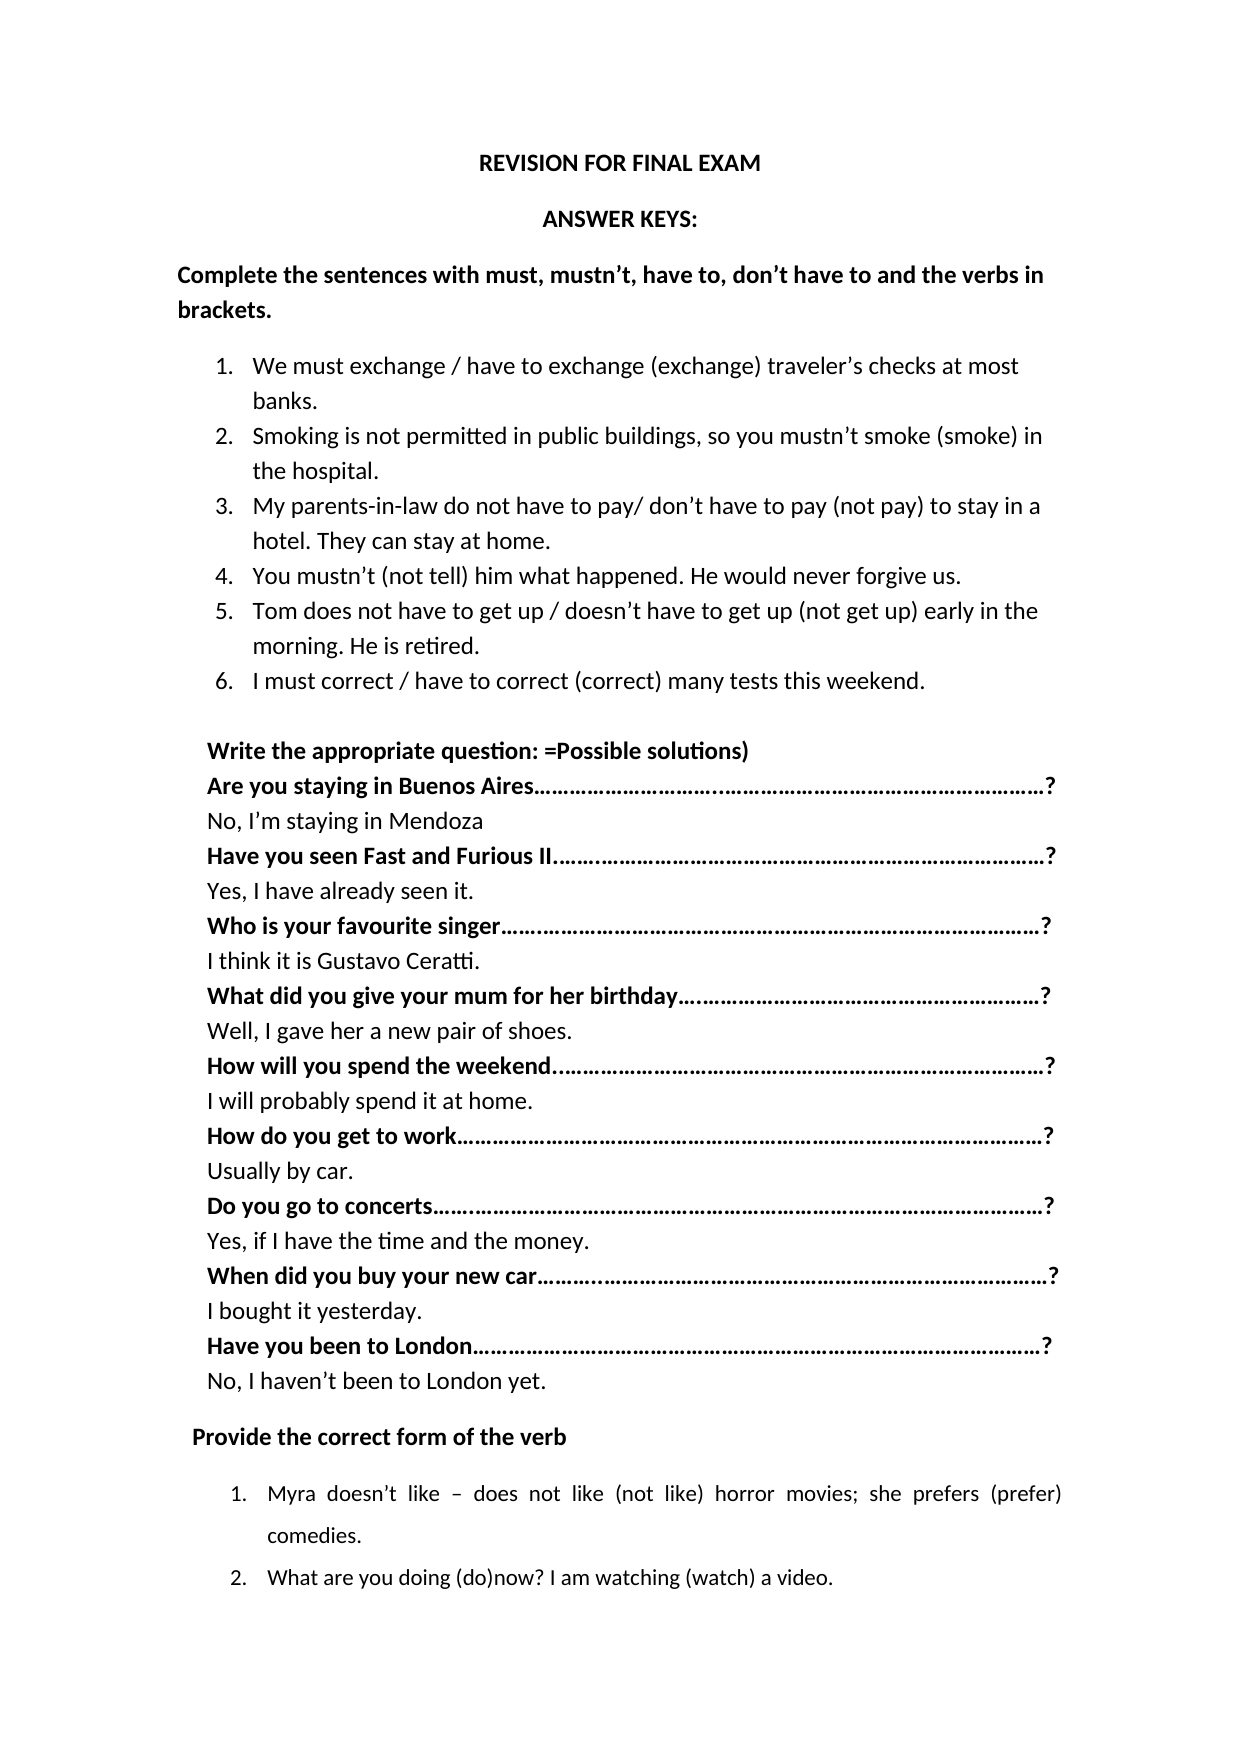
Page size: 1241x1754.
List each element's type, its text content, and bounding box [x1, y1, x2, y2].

list Who is your favourite singer…….…………………………………………………………………………? [207, 910, 1063, 941]
list You mustn’t (not tell) him what happened. He would never forgive us. [215, 560, 1063, 591]
list Usually by car. [207, 1155, 1063, 1186]
list Yes, I have already seen it. [207, 875, 1063, 906]
text Provide the correct form of the verb [192, 1421, 1063, 1451]
list I think it is Gustavo Ceratti. [207, 945, 1063, 976]
list I will probably spend it at home. [207, 1085, 1063, 1116]
list When did you buy your new car………..…………………………………………………………………? [207, 1260, 1063, 1291]
list I bought it yesterday. [207, 1295, 1063, 1326]
list Have you seen Fast and Furious II.…….…………………………………………………………………? [207, 840, 1063, 871]
list What did you give your mum for her birthday….…………………………………………………? [207, 980, 1063, 1011]
list No, I haven’t been to London yet. [207, 1365, 1063, 1396]
list We must exchange / have to exchange (exchange) traveler’s checks at most banks. [215, 350, 1063, 416]
list My parents-in-law do not have to pay/ don’t have to pay (not pay) to stay in a hotel. They can stay at home. [215, 490, 1063, 556]
list Myra doesn’t like – does not like (not like) horror movies; she prefers (prefer) comedies. [230, 1479, 1063, 1549]
list What are you doing (do)now? I am watching (watch) a video. [230, 1563, 1063, 1591]
list How will you spend the weekend..………………………………………………………………………? [207, 1050, 1063, 1081]
list Well, I gave her a new pair of shoes. [207, 1015, 1063, 1046]
list Smoking is not permitted in public buildings, so you mustn’t smoke (smoke) in the hospital. [215, 420, 1063, 486]
list Yes, if I have the time and the money. [207, 1225, 1063, 1256]
list Have you been to London……………………………………………………………………………………? [207, 1330, 1063, 1361]
list Do you go to concerts…….……………………………………………………………………………………? [207, 1190, 1063, 1221]
list Tom does not have to get up / doesn’t have to get up (not get up) early in the morning. He is retired. [215, 595, 1063, 661]
text ANSWER KEYS: [177, 203, 1063, 234]
list Write the appropriate question: =Possible solutions) [207, 735, 1063, 766]
list How do you get to work………………………………………………………………………………………? [207, 1120, 1063, 1151]
text Complete the sentences with must, mustn’t, have to, don’t have to and the verbs in brackets. [177, 259, 1063, 325]
text REVISION FOR FINAL EXAM [177, 148, 1063, 178]
list No, I’m staying in Mendoza [207, 805, 1063, 836]
list I must correct / have to correct (correct) many tests this weekend. [215, 665, 1063, 696]
list Are you staying in Buenos Aires…………………………..………………………………………………? [207, 770, 1063, 801]
